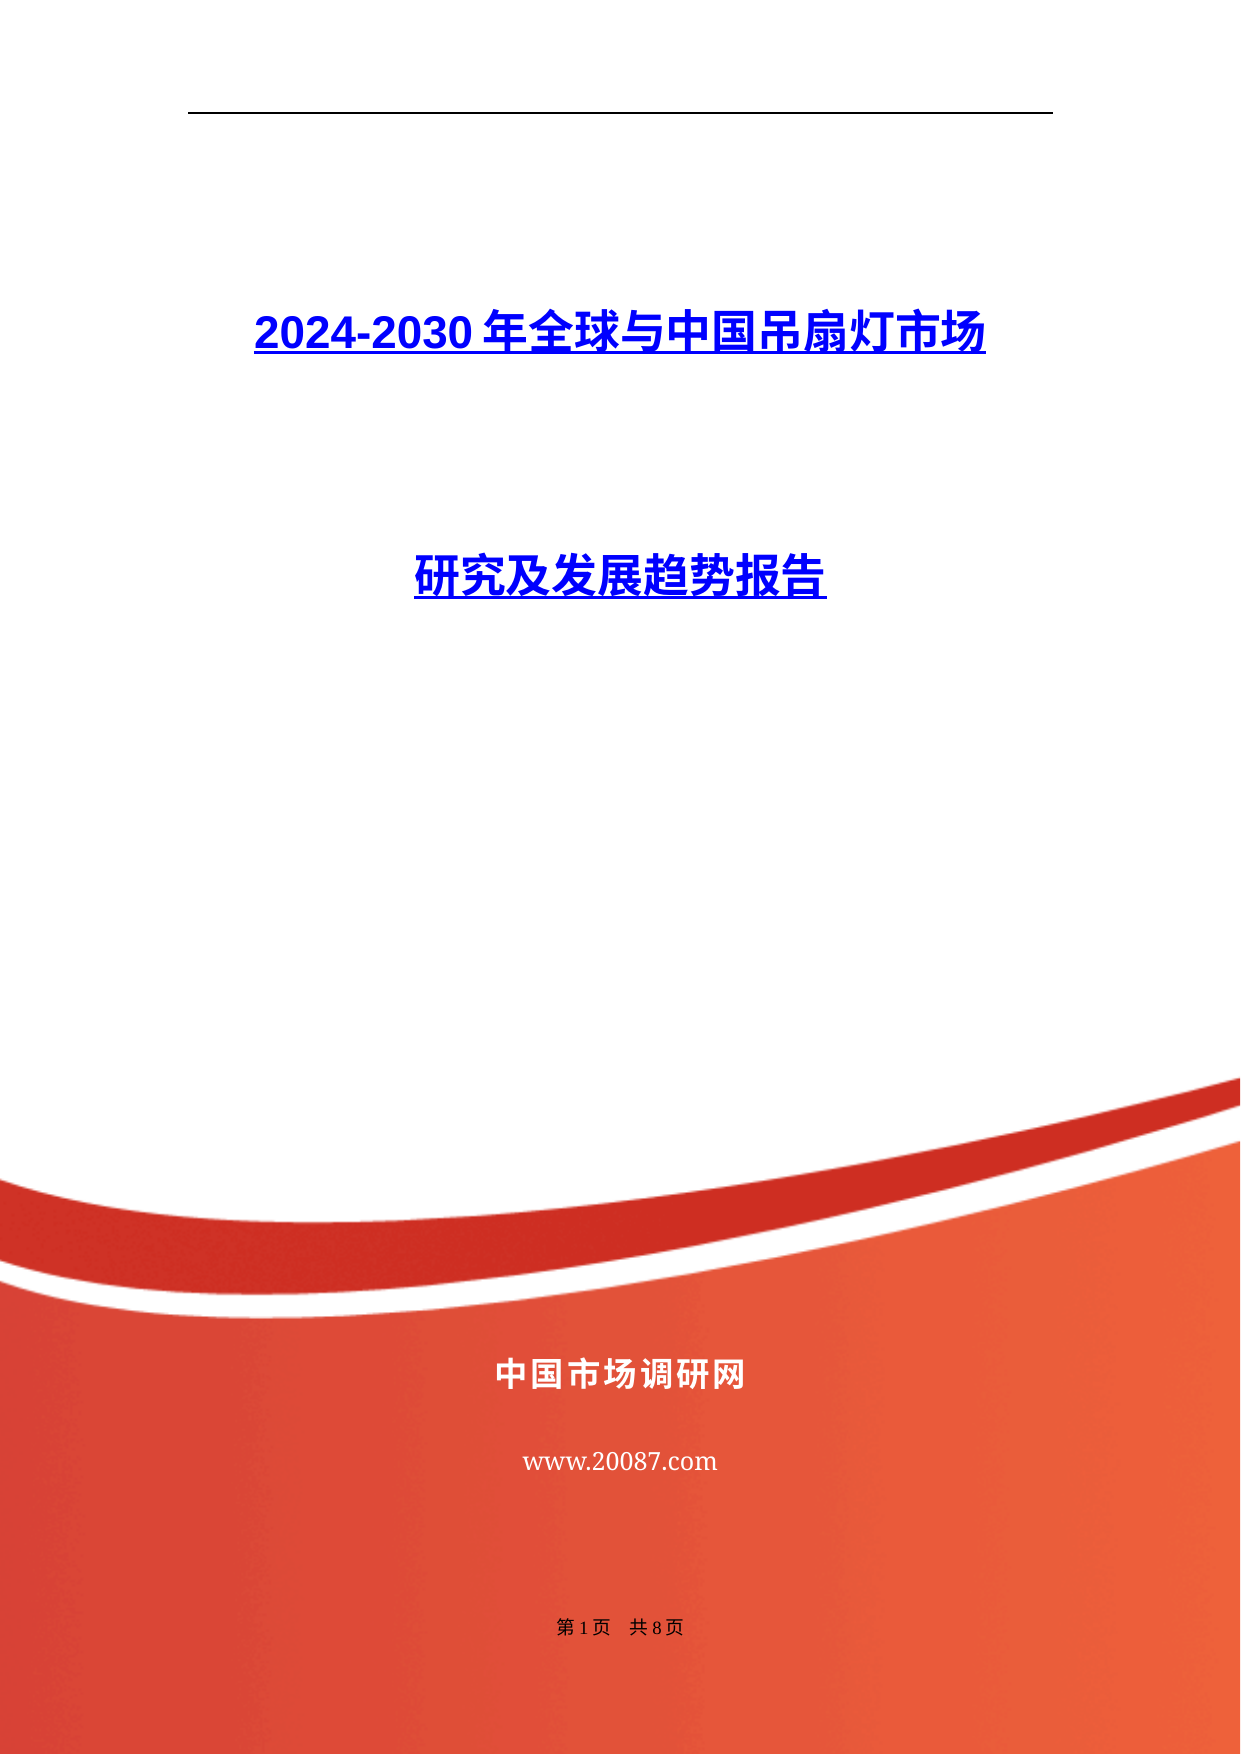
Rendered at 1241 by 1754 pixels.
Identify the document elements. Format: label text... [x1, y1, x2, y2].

picture [0, 1006, 1241, 1754]
table_header 2024-2030年全球与中国吊扇灯市场研究及发展趋势报告 [188, 207, 1053, 773]
subtitle 中国市场调研网 [187, 1339, 1053, 1404]
text www.20087.com [187, 1428, 1053, 1493]
